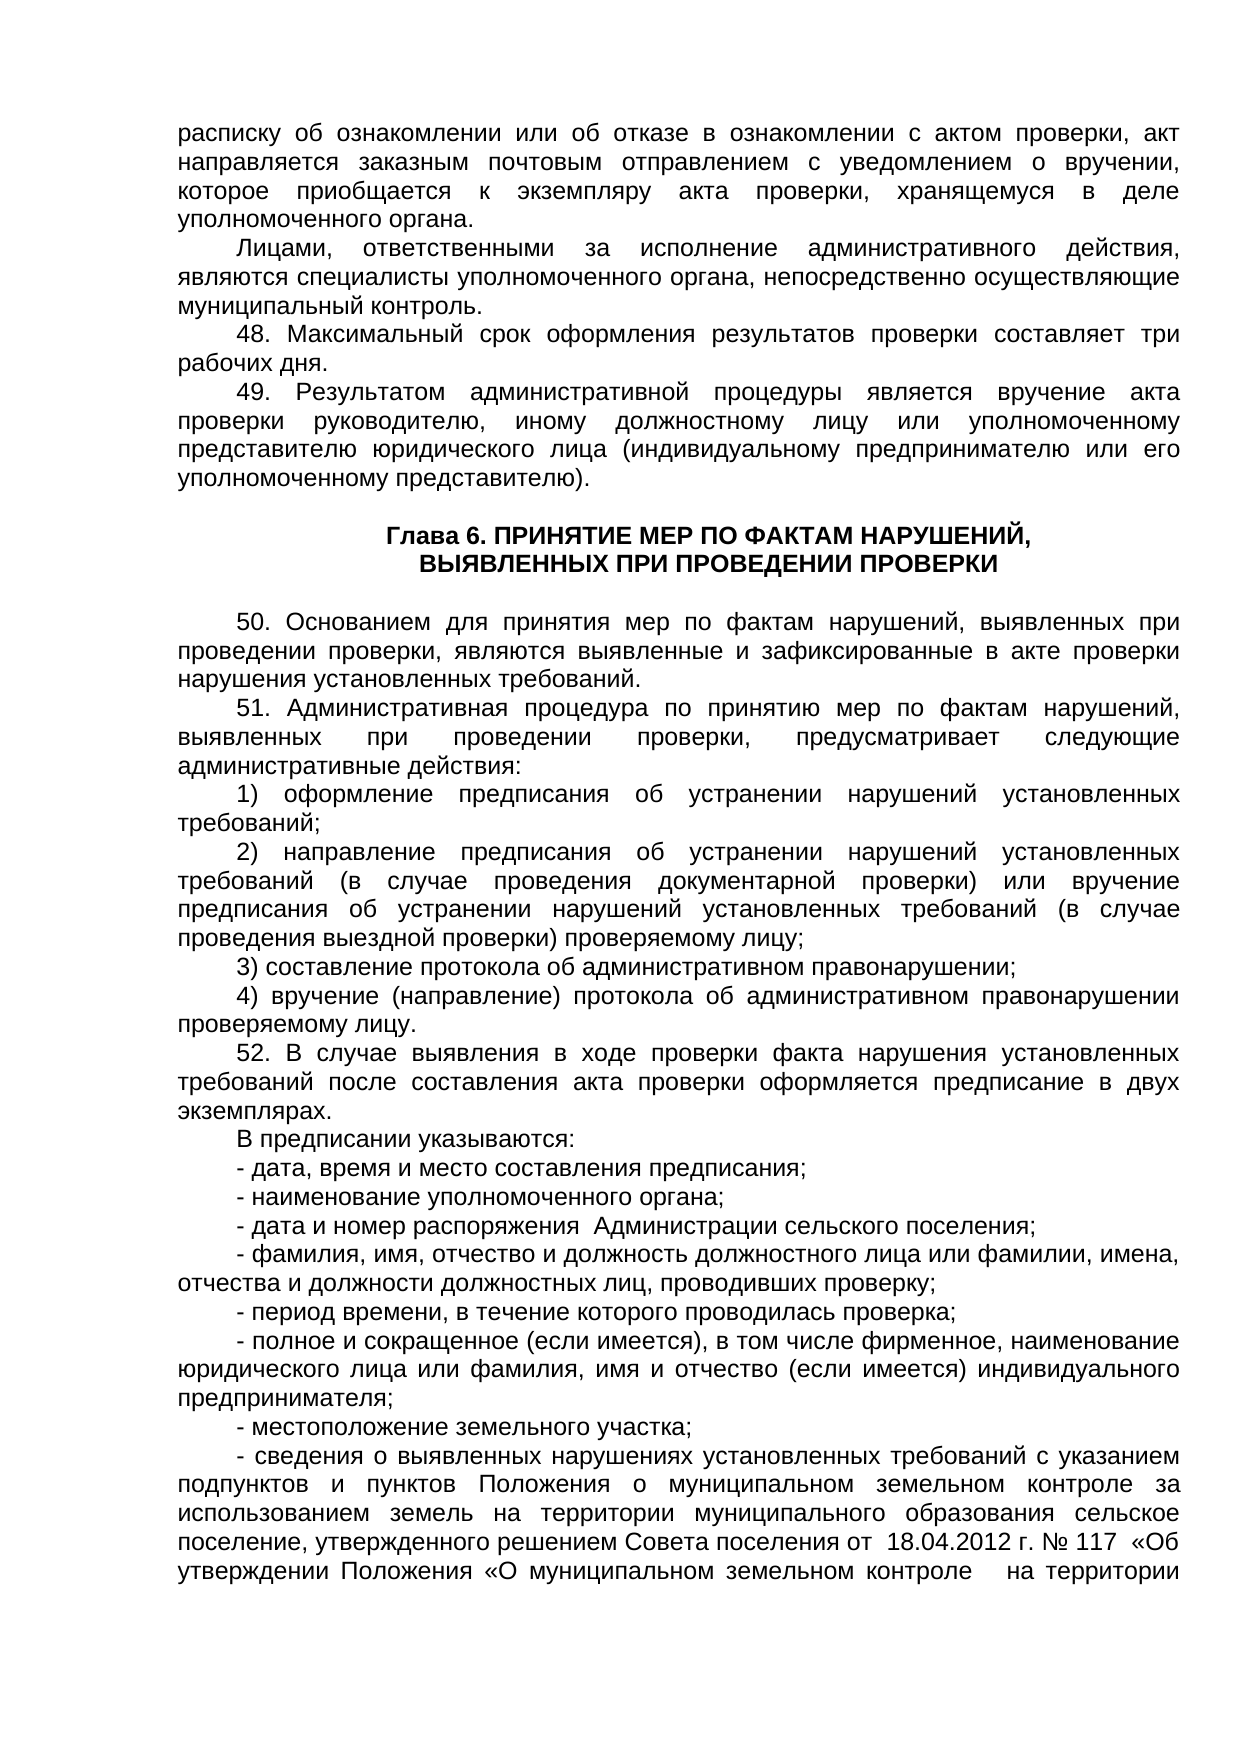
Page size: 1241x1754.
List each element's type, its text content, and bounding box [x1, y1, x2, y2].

text - фамилия, имя, отчество и должность должностного лица или фамилии, имена, отчества и должности должностных лиц, проводивших проверку; [177, 1239, 1181, 1297]
text - местоположение земельного участка; [177, 1412, 1181, 1441]
text Глава 6. ПРИНЯТИЕ МЕР ПО ФАКТАМ НАРУШЕНИЙ, [177, 521, 1181, 549]
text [177, 118, 1181, 233]
text - период времени, в течение которого проводилась проверка; [177, 1297, 1181, 1326]
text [177, 1441, 1181, 1584]
text 2) направление предписания об устранении нарушений установленных требований (в случае проведения документарной проверки) или вручение предписания об устранении нарушений установленных требований (в случае проведения выездной проверки) проверяемому лицу; [177, 837, 1181, 952]
text 51. Административная процедура по принятию мер по фактам нарушений, выявленных при проведении проверки, предусматривает следующие административные действия: [177, 693, 1181, 779]
text - полное и сокращенное (если имеется), в том числе фирменное, наименование юридического лица или фамилия, имя и отчество (если имеется) индивидуального предпринимателя; [177, 1326, 1181, 1412]
text 4) вручение (направление) протокола об административном правонарушении проверяемому лицу. [177, 981, 1181, 1038]
text 50. Основанием для принятия мер по фактам нарушений, выявленных при проведении проверки, являются выявленные и зафиксированные в акте проверки нарушения установленных требований. [177, 607, 1181, 693]
text - наименование уполномоченного органа; [177, 1182, 1181, 1211]
text 48. Максимальный срок оформления результатов проверки составляет три рабочих дня. [177, 319, 1181, 377]
text 49. Результатом административной процедуры является вручение акта проверки руководителю, иному должностному лицу или уполномоченному представителю юридического лица (индивидуальному предпринимателю или его уполномоченному представителю). [177, 377, 1181, 492]
text 1) оформление предписания об устранении нарушений установленных требований; [177, 779, 1181, 837]
text - дата и номер распоряжения Администрации сельского поселения; [177, 1211, 1181, 1239]
text 52. В случае выявления в ходе проверки факта нарушения установленных требований после составления акта проверки оформляется предписание в двух экземплярах. [177, 1038, 1181, 1124]
text - дата, время и место составления предписания; [177, 1153, 1181, 1182]
text ВЫЯВЛЕННЫХ ПРИ ПРОВЕДЕНИИ ПРОВЕРКИ [177, 549, 1181, 578]
text В предписании указываются: [177, 1124, 1181, 1153]
text 3) составление протокола об административном правонарушении; [177, 952, 1181, 981]
